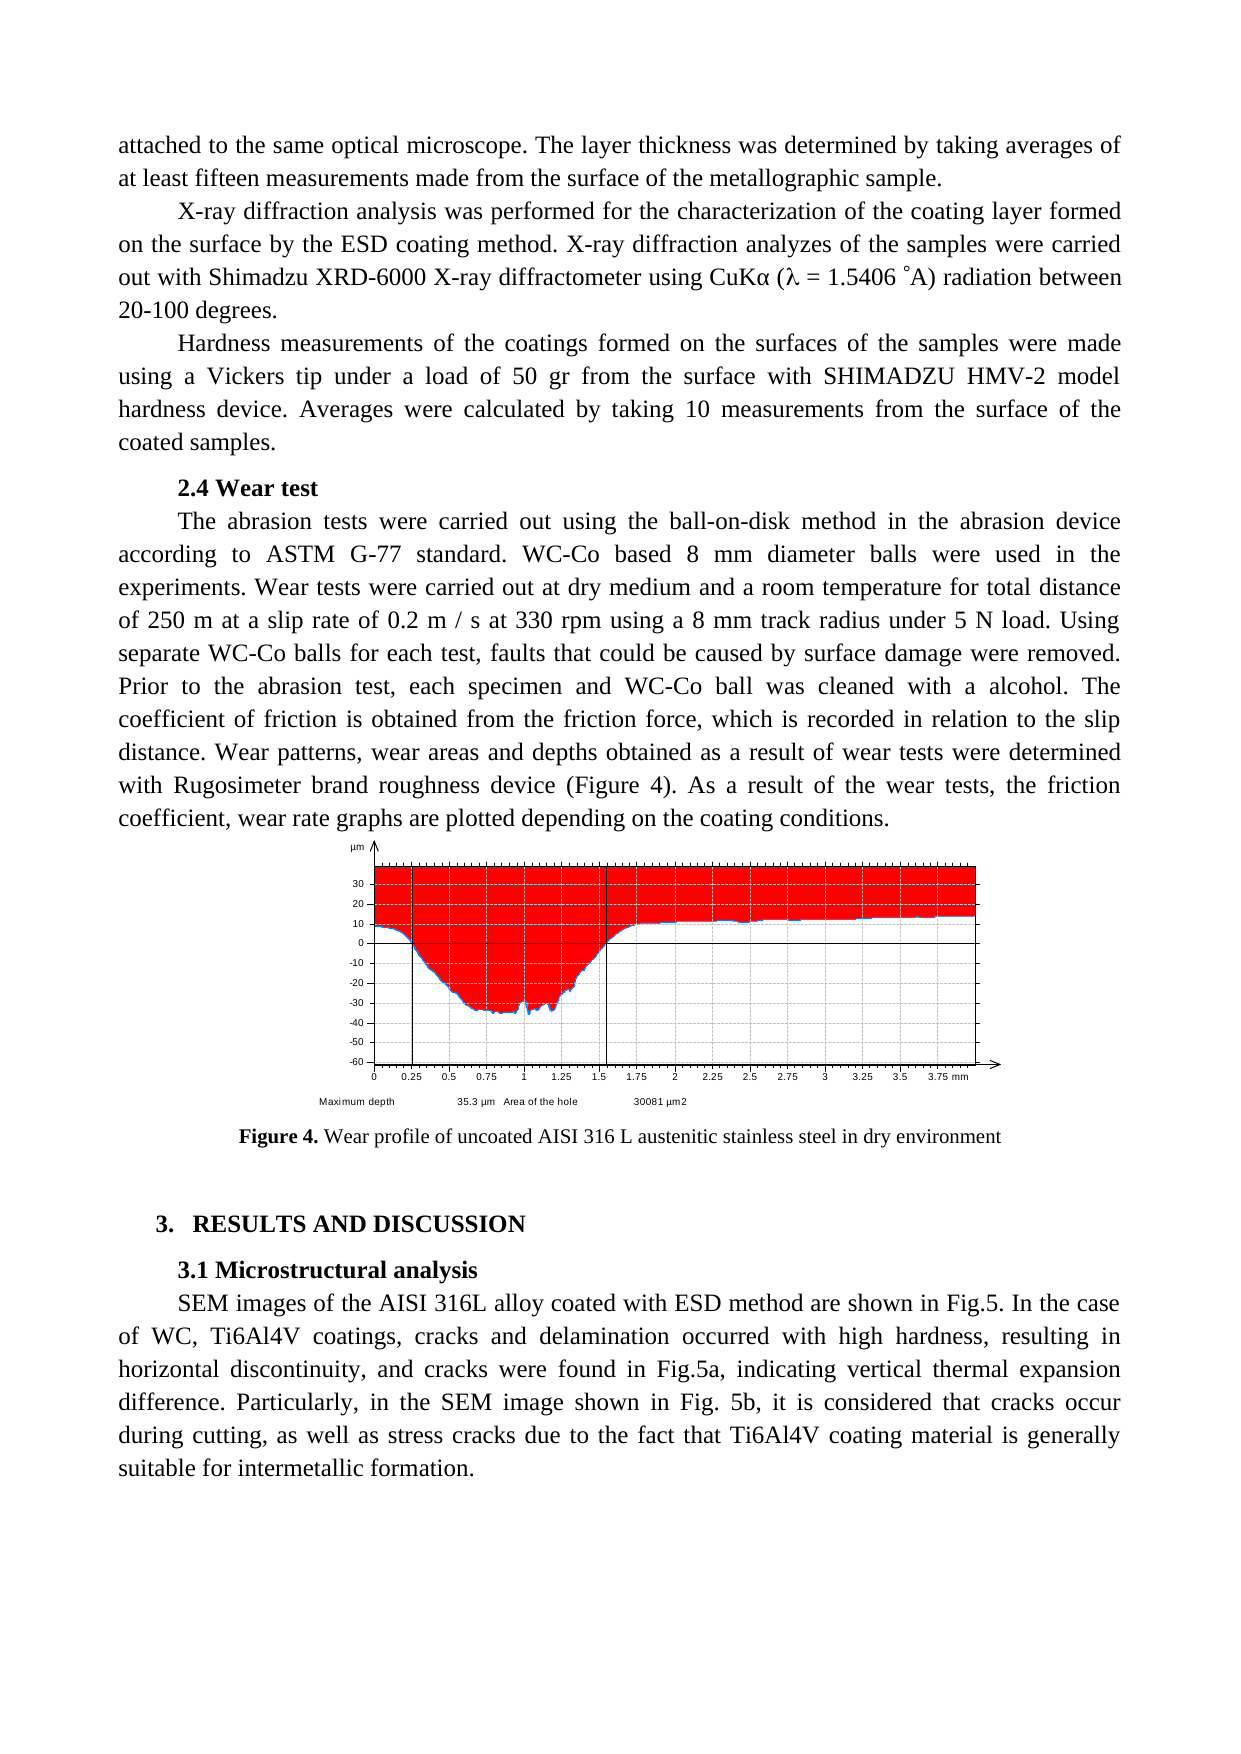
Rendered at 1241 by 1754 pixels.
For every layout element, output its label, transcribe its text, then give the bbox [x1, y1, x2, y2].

text 2.4 Wear test [118, 473, 1122, 502]
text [118, 130, 1122, 192]
text SEM images of the AISI 316L alloy coated with ESD method are shown in Fig.5. In the case of WC, Ti6Al4V coatings, cracks and delamination occurred with high hardness, resulting in horizontal discontinuity, and cracks were found in Fig.5a, indicating vertical thermal expansion difference. Particularly, in the SEM image shown in Fig. 5b, it is considered that cracks occur during cutting, as well as stress cracks due to the fact that Ti6Al4V coating material is generally suitable for intermetallic formation. [118, 1288, 1122, 1482]
text The abrasion tests were carried out using the ball-on-disk method in the abrasion device according to ASTM G-77 standard. WC-Co based 8 mm diameter balls were used in the experiments. Wear tests were carried out at dry medium and a room temperature for total distance of 250 m at a slip rate of 0.2 m / s at 330 rpm using a 8 mm track radius under 5 N load. Using separate WC-Co balls for each test, faults that could be caused by surface damage were removed. Prior to the abrasion test, each specimen and WC-Co ball was cleaned with a alcohol. The coefficient of friction is obtained from the friction force, which is recorded in relation to the slip distance. Wear patterns, wear areas and depths obtained as a result of wear tests were determined with Rugosimeter brand roughness device (Figure 4). As a result of the wear tests, the friction coefficient, wear rate graphs are plotted depending on the coating conditions. [118, 506, 1122, 832]
text Hardness measurements of the coatings formed on the surfaces of the samples were made using a Vickers tip under a load of 50 gr from the surface with SHIMADZU HMV-2 model hardness device. Averages were calculated by taking 10 measurements from the surface of the coated samples. [118, 328, 1122, 456]
list RESULTS AND DISCUSSION [155, 1209, 1122, 1238]
text X-ray diffraction analysis was performed for the characterization of the coating layer formed on the surface by the ESD coating method. X-ray diffraction analyzes of the samples were carried out with Shimadzu XRD-6000 X-ray diffractometer using CuKα ( = 1.5406 A) radiation between 20-100 degrees. [118, 196, 1122, 324]
text 3.1 Microstructural analysis [118, 1255, 1122, 1284]
text Figure 4. Wear profile of uncoated AISI 316 L austenitic stainless steel in dry environment [118, 1124, 1122, 1148]
